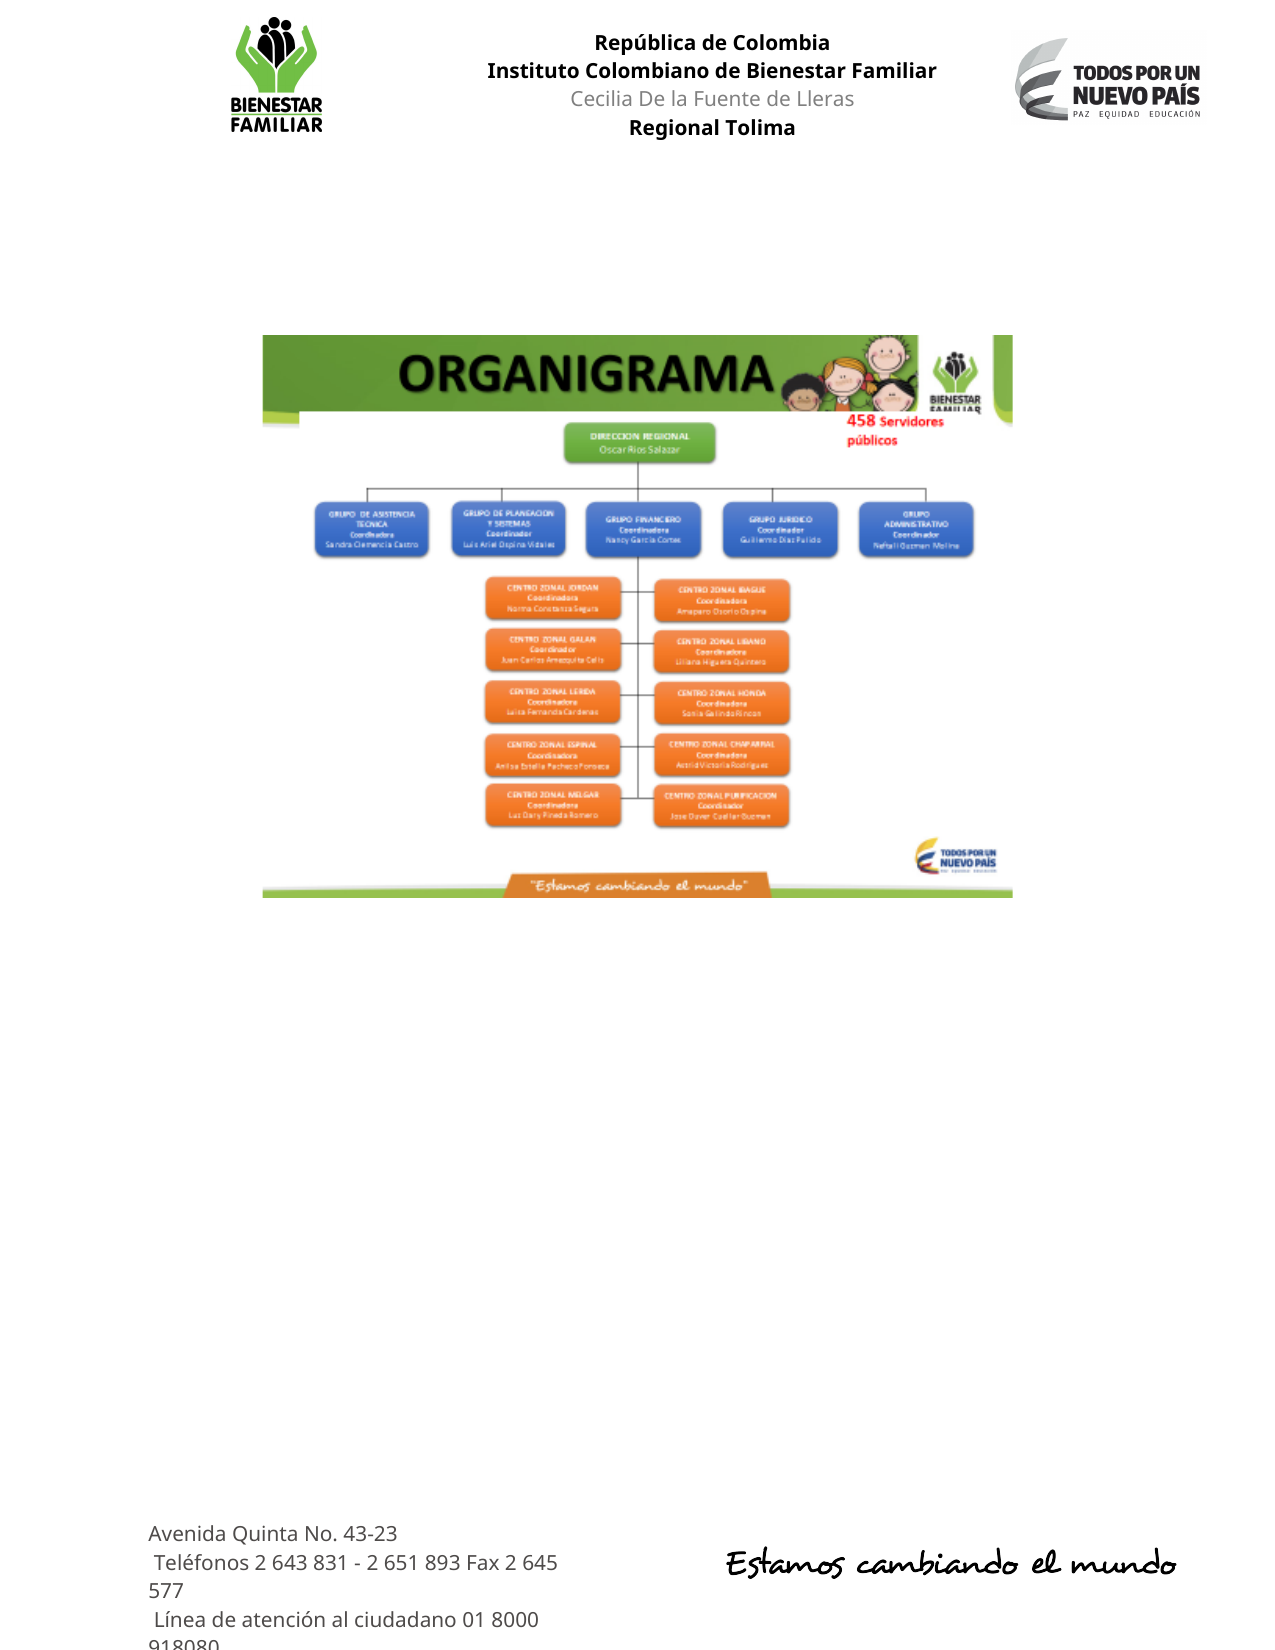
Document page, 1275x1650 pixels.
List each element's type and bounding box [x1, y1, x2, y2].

picture [1011, 30, 1207, 125]
picture [231, 17, 322, 132]
picture [702, 1522, 1189, 1602]
picture [262, 335, 1013, 898]
